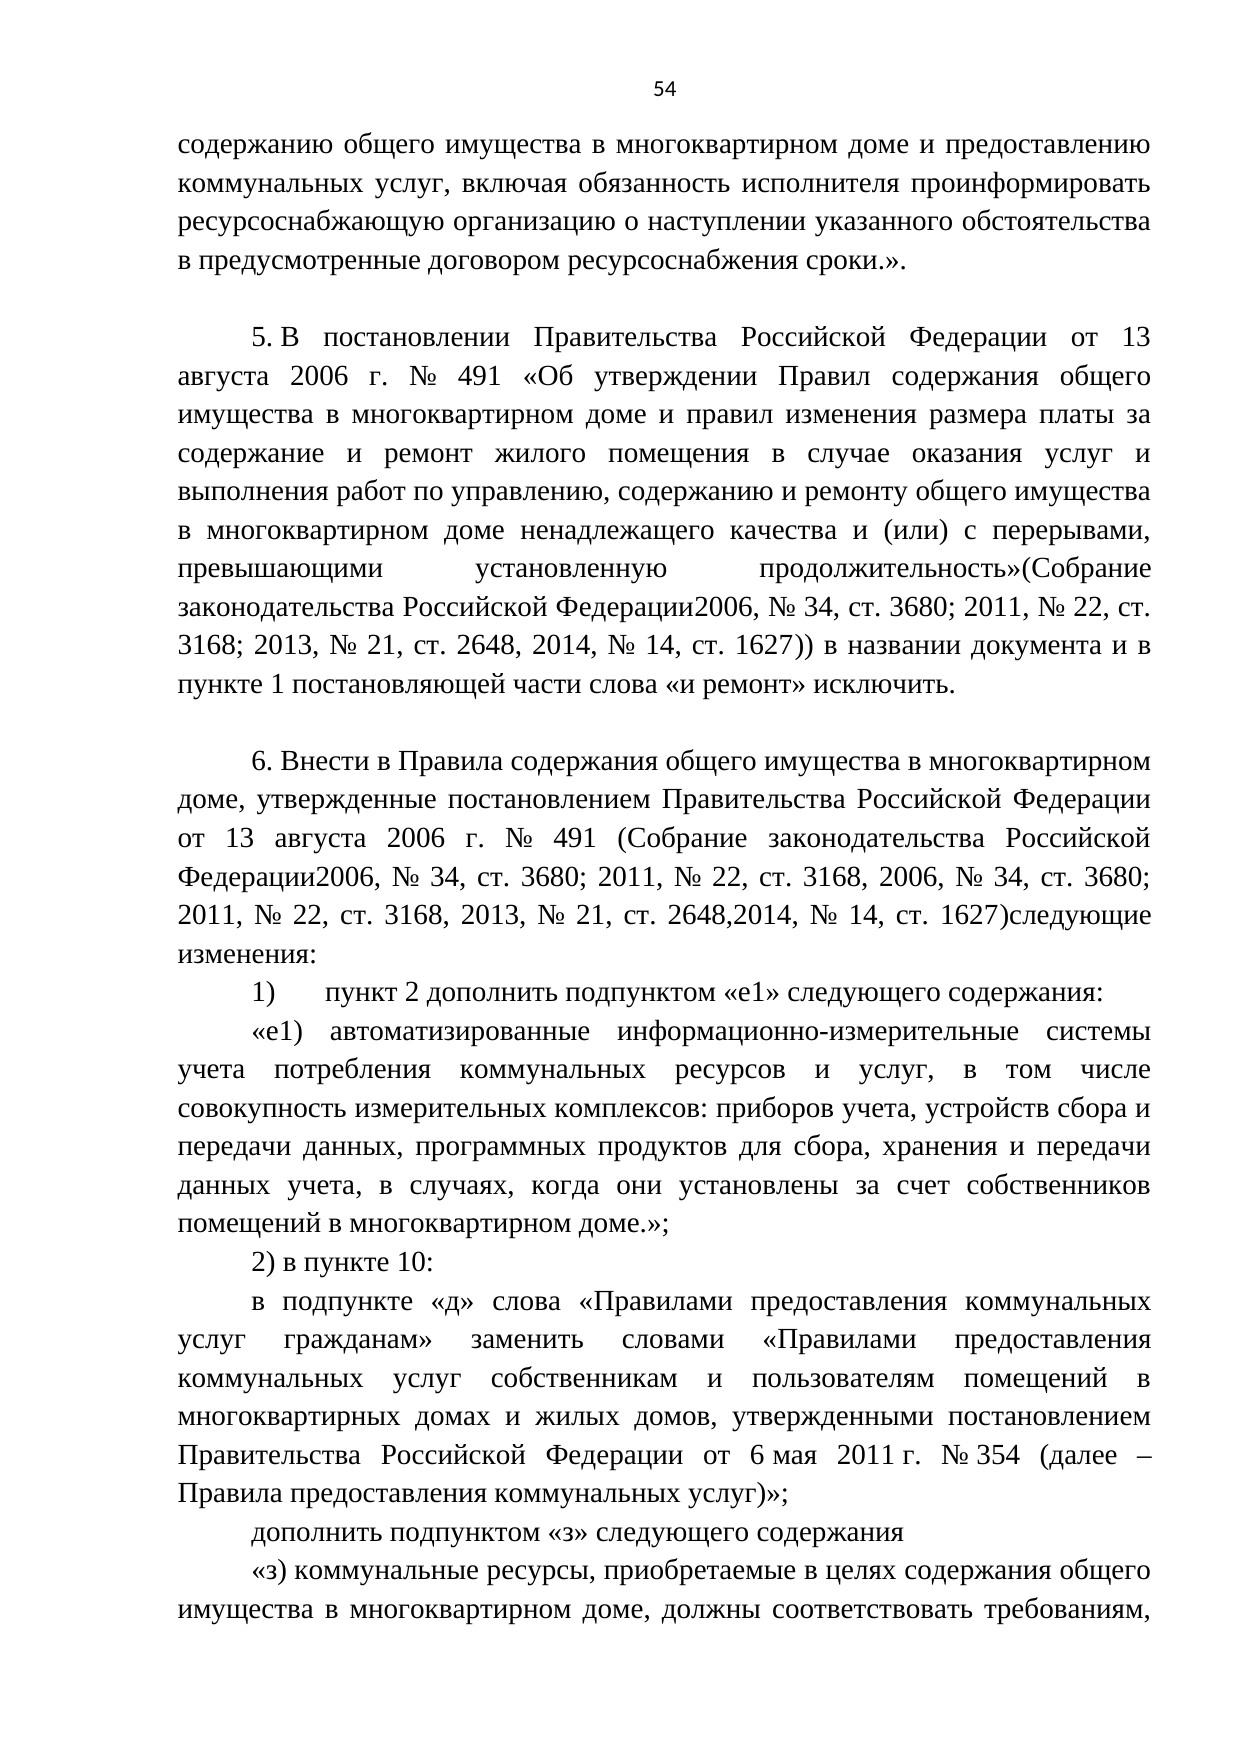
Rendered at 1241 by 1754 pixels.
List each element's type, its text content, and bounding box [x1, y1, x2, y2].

text дополнить подпунктом «з» следующего содержания [177, 1514, 1152, 1547]
list пункт 2 дополнить подпунктом «е1» следующего содержания: [177, 974, 1152, 1008]
text «е1) автоматизированные информационно-измерительные системы учета потребления коммунальных ресурсов и услуг, в том числе совокупность измерительных комплексов: приборов учета, устройств сбора и передачи данных, программных продуктов для сбора, хранения и передачи данных учета, в случаях, когда они установлены за счет собственников помещений в многоквартирном доме.»; [177, 1013, 1152, 1239]
text 6. Внести в Правила содержания общего имущества в многоквартирном доме, утвержденные постановлением Правительства Российской Федерации от 13 августа 2006 г. № 491 (Собрание законодательства Российской Федерации2006, № 34, ст. 3680; 2011, № 22, ст. 3168, 2006, № 34, ст. 3680; 2011, № 22, ст. 3168, 2013, № 21, ст. 2648,2014, № 14, ст. 1627)следующие изменения: [177, 743, 1152, 969]
text в подпункте «д» слова «Правилами предоставления коммунальных услуг гражданам» заменить словами «Правилами предоставления коммунальных услуг собственникам и пользователям помещений в многоквартирных домах и жилых домов, утвержденными постановлением Правительства Российской Федерации от 6 мая 2011 г. № 354 (далее – Правила предоставления коммунальных услуг)»; [177, 1283, 1152, 1509]
text 2) в пункте 10: [177, 1244, 1152, 1278]
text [177, 126, 1152, 276]
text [177, 1552, 1152, 1624]
text 5. В постановлении Правительства Российской Федерации от 13 августа 2006 г. № 491 «Об утверждении Правил содержания общего имущества в многоквартирном доме и правил изменения размера платы за содержание и ремонт жилого помещения в случае оказания услуг и выполнения работ по управлению, содержанию и ремонту общего имущества в многоквартирном доме ненадлежащего качества и (или) с перерывами, превышающими установленную продолжительность»(Собрание законодательства Российской Федерации2006, № 34, ст. 3680; 2011, № 22, ст. 3168; 2013, № 21, ст. 2648, 2014, № 14, ст. 1627)) в названии документа и в пункте 1 постановляющей части слова «и ремонт» исключить. [177, 319, 1152, 699]
